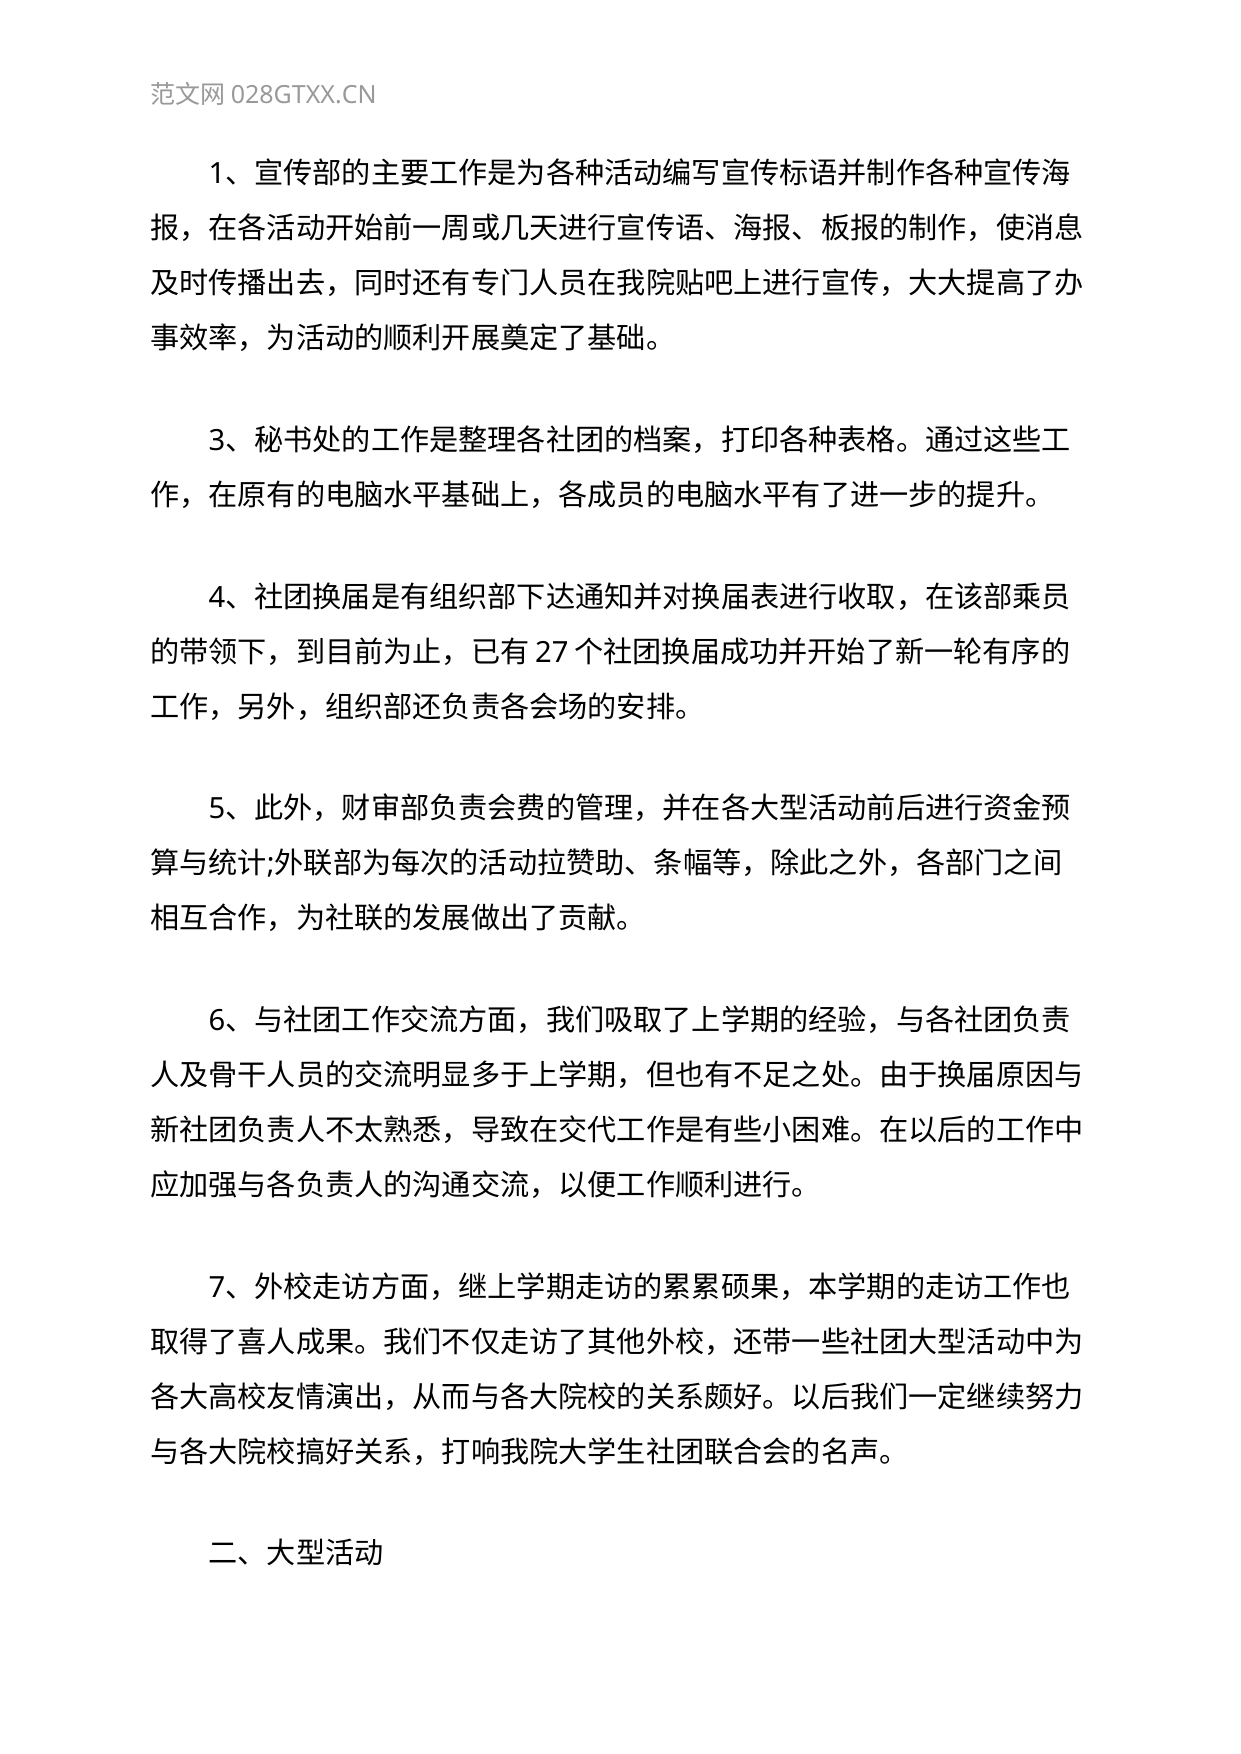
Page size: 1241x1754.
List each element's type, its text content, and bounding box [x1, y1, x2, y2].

text 7、外校走访方面，继上学期走访的累累硕果，本学期的走访工作也取得了喜人成果。我们不仅走访了其他外校，还带一些社团大型活动中为各大高校友情演出，从而与各大院校的关系颇好。以后我们一定继续努力与各大院校搞好关系，打响我院大学生社团联合会的名声。 [150, 1263, 1090, 1471]
text 4、社团换届是有组织部下达通知并对换届表进行收取，在该部乘员的带领下，到目前为止，已有27个社团换届成功并开始了新一轮有序的工作，另外，组织部还负责各会场的安排。 [150, 573, 1090, 726]
text 3、秘书处的工作是整理各社团的档案，打印各种表格。通过这些工作，在原有的电脑水平基础上，各成员的电脑水平有了进一步的提升。 [150, 417, 1090, 514]
text 1、宣传部的主要工作是为各种活动编写宣传标语并制作各种宣传海报，在各活动开始前一周或几天进行宣传语、海报、板报的制作，使消息及时传播出去，同时还有专门人员在我院贴吧上进行宣传，大大提高了办事效率，为活动的顺利开展奠定了基础。 [150, 150, 1090, 357]
text 二、大型活动 [150, 1530, 1090, 1572]
text 6、与社团工作交流方面，我们吸取了上学期的经验，与各社团负责人及骨干人员的交流明显多于上学期，但也有不足之处。由于换届原因与新社团负责人不太熟悉，导致在交代工作是有些小困难。在以后的工作中应加强与各负责人的沟通交流，以便工作顺利进行。 [150, 997, 1090, 1204]
text 5、此外，财审部负责会费的管理，并在各大型活动前后进行资金预算与统计;外联部为每次的活动拉赞助、条幅等，除此之外，各部门之间相互合作，为社联的发展做出了贡献。 [150, 785, 1090, 937]
